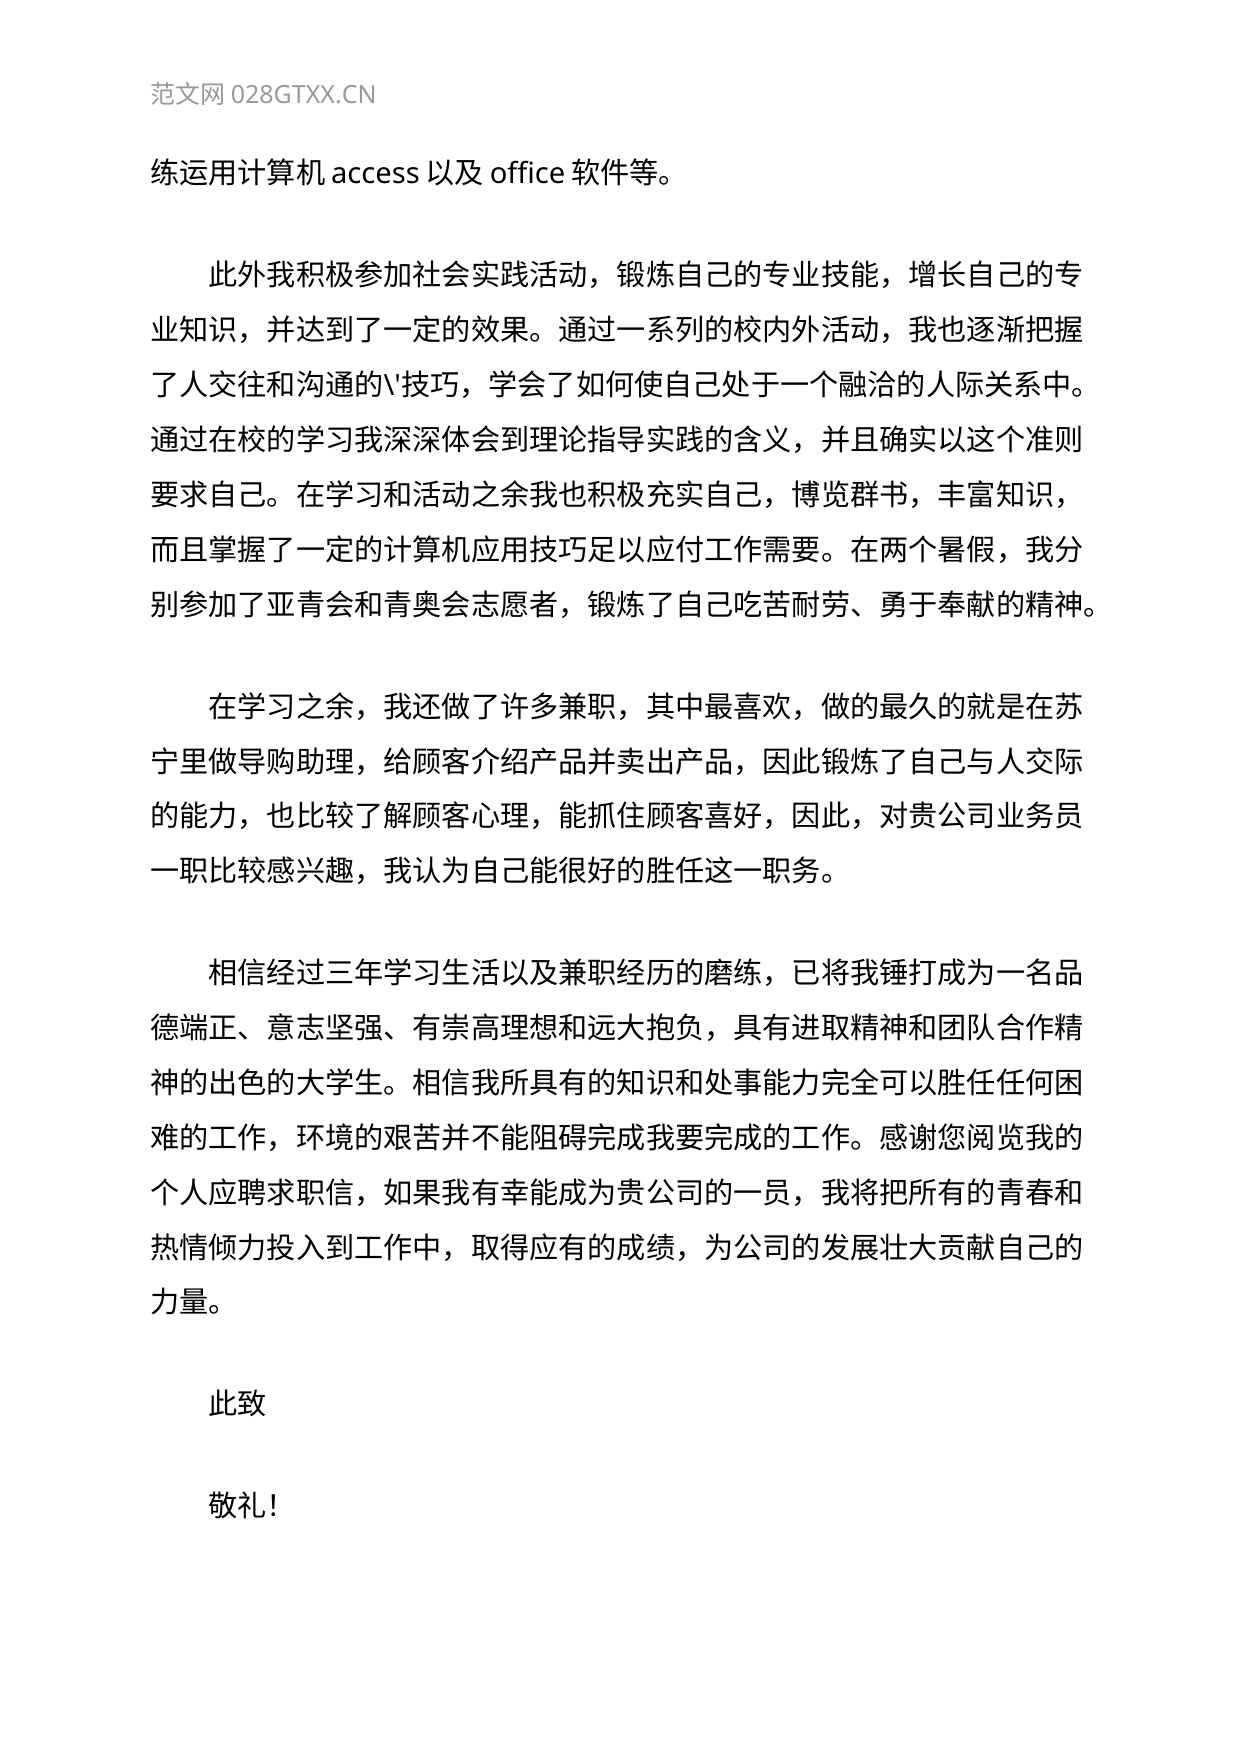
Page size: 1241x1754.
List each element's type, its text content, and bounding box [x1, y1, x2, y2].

text 敬礼！ [150, 1483, 1090, 1525]
text 在学习之余，我还做了许多兼职，其中最喜欢，做的最久的就是在苏宁里做导购助理，给顾客介绍产品并卖出产品，因此锻炼了自己与人交际的能力，也比较了解顾客心理，能抓住顾客喜好，因此，对贵公司业务员一职比较感兴趣，我认为自己能很好的胜任这一职务。 [150, 683, 1090, 890]
text 此致 [150, 1381, 1090, 1423]
text 相信经过三年学习生活以及兼职经历的磨练，已将我锤打成为一名品德端正、意志坚强、有崇高理想和远大抱负，具有进取精神和团队合作精神的出色的大学生。相信我所具有的知识和处事能力完全可以胜任任何困难的工作，环境的艰苦并不能阻碍完成我要完成的工作。感谢您阅览我的个人应聘求职信，如果我有幸能成为贵公司的一员，我将把所有的青春和热情倾力投入到工作中，取得应有的成绩，为公司的发展壮大贡献自己的力量。 [150, 950, 1090, 1321]
text 此外我积极参加社会实践活动，锻炼自己的专业技能，增长自己的专业知识，并达到了一定的效果。通过一系列的校内外活动，我也逐渐把握了人交往和沟通的\'技巧，学会了如何使自己处于一个融洽的人际关系中。通过在校的学习我深深体会到理论指导实践的含义，并且确实以这个准则要求自己。在学习和活动之余我也积极充实自己，博览群书，丰富知识，而且掌握了一定的计算机应用技巧足以应付工作需要。在两个暑假，我分别参加了亚青会和青奥会志愿者，锻炼了自己吃苦耐劳、勇于奉献的精神。 [150, 252, 1090, 624]
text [150, 150, 1090, 192]
